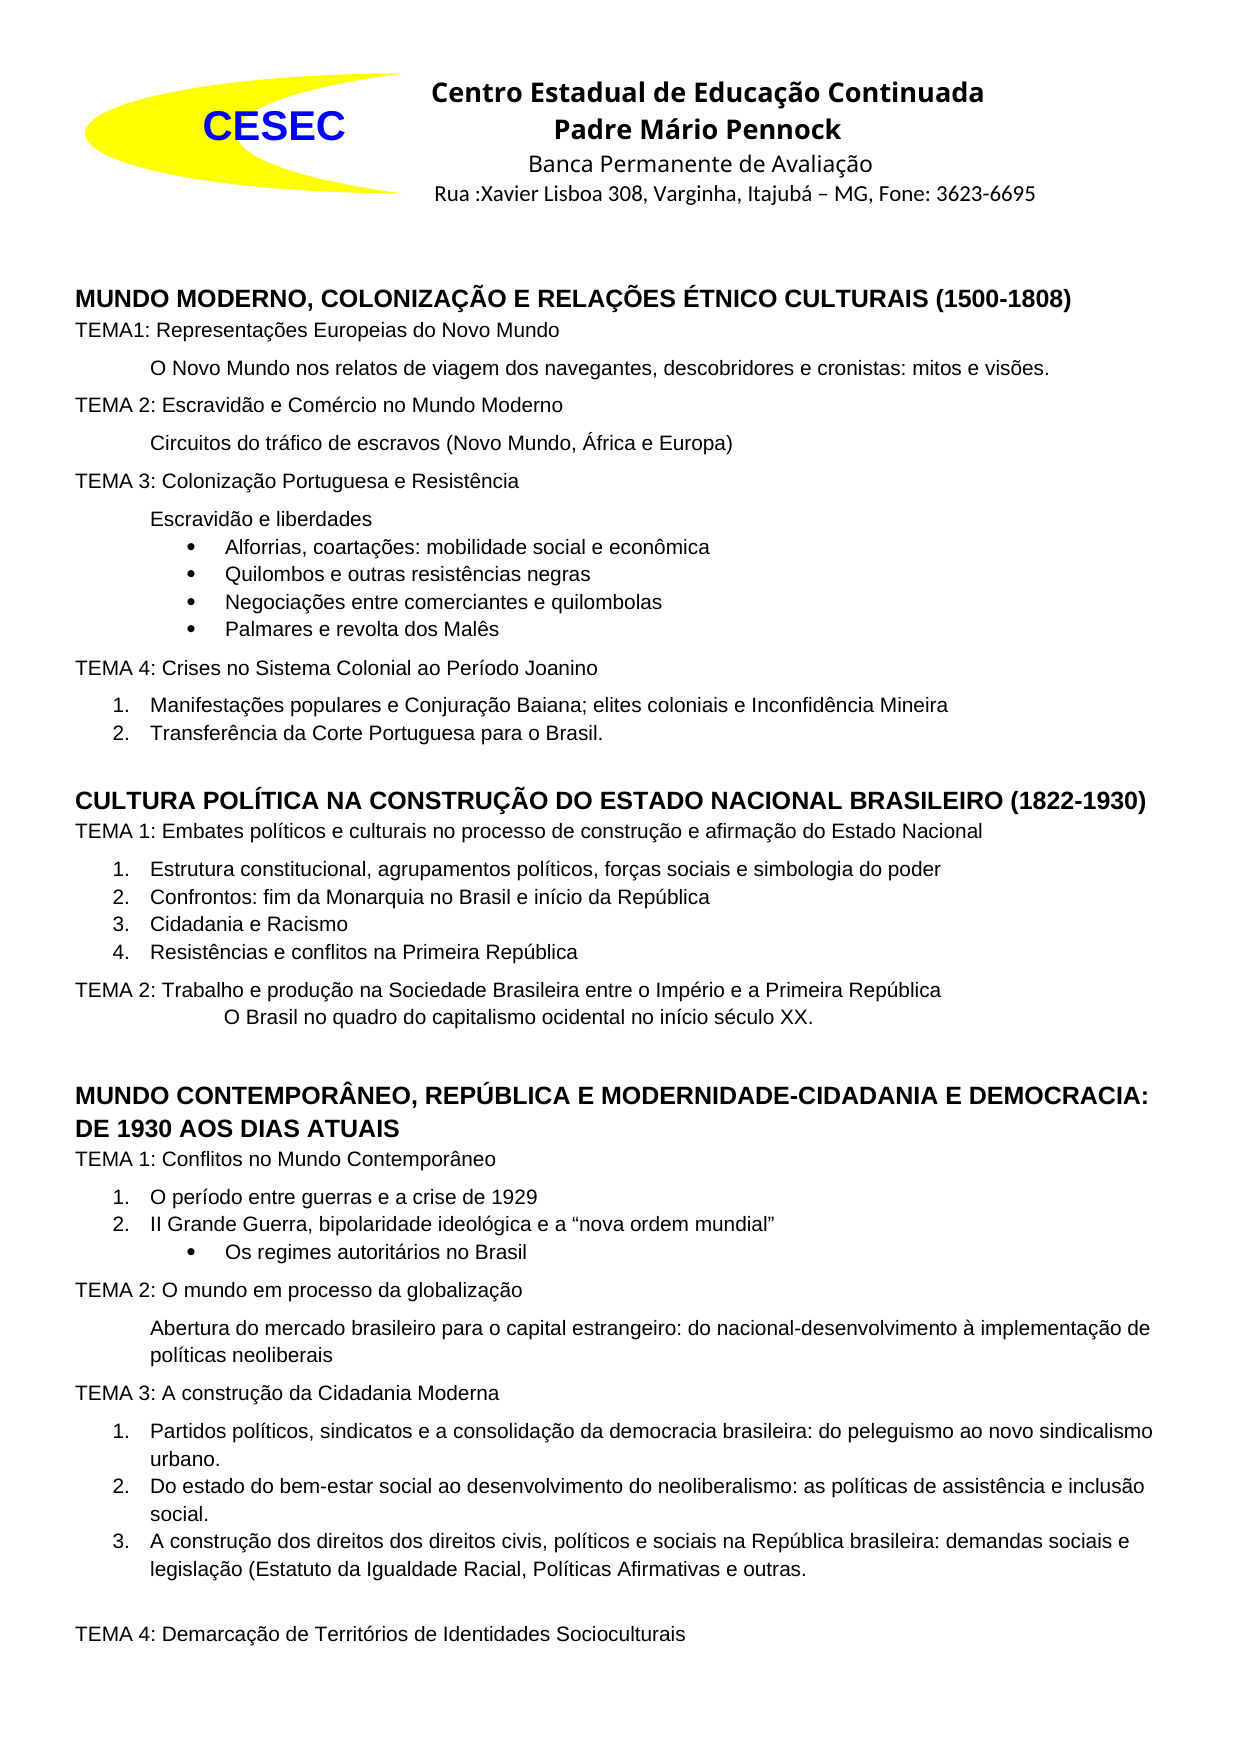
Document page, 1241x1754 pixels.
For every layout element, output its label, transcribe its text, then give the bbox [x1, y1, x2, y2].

text CULTURA POLÍTICA NA CONSTRUÇÃO DO ESTADO NACIONAL BRASILEIRO (1822-1930) [75, 786, 1165, 815]
text TEMA 2: O mundo em processo da globalização [75, 1278, 1165, 1302]
text TEMA 4: Crises no Sistema Colonial ao Período Joanino [75, 655, 1165, 679]
list Quilombos e outras resistências negras [187, 562, 1165, 586]
list Do estado do bem-estar social ao desenvolvimento do neoliberalismo: as políticas de assistência e inclusão social. [112, 1474, 1165, 1526]
list Alforrias, coartações: mobilidade social e econômica [187, 534, 1165, 558]
list Negociações entre comerciantes e quilombolas [187, 590, 1165, 614]
list Transferência da Corte Portuguesa para o Brasil. [112, 721, 1165, 745]
text TEMA 1: Conflitos no Mundo Contemporâneo [75, 1147, 1165, 1171]
list A construção dos direitos dos direitos civis, políticos e sociais na República brasileira: demandas sociais e legislação (Estatuto da Igualdade Racial, Políticas Afirmativas e outras. [112, 1529, 1165, 1581]
text MUNDO CONTEMPORÂNEO, REPÚBLICA E MODERNIDADE-CIDADANIA E DEMOCRACIA: DE 1930 AOS DIAS ATUAIS [75, 1081, 1165, 1143]
list O Novo Mundo nos relatos de viagem dos navegantes, descobridores e cronistas: mitos e visões. [150, 355, 1165, 379]
list Escravidão e liberdades [150, 507, 1165, 531]
list Estrutura constitucional, agrupamentos políticos, forças sociais e simbologia do poder [112, 857, 1165, 881]
text TEMA 2: Trabalho e produção na Sociedade Brasileira entre o Império e a Primeira República [75, 977, 1165, 1001]
text TEMA 2: Escravidão e Comércio no Mundo Moderno [75, 393, 1165, 417]
text TEMA 3: Colonização Portuguesa e Resistência [75, 469, 1165, 493]
list Circuitos do tráfico de escravos (Novo Mundo, África e Europa) [150, 431, 1165, 455]
list Resistências e conflitos na Primeira República [112, 939, 1165, 963]
list O período entre guerras e a crise de 1929 [112, 1185, 1165, 1209]
list Confrontos: fim da Monarquia no Brasil e início da República [112, 884, 1165, 908]
list Abertura do mercado brasileiro para o capital estrangeiro: do nacional-desenvolvimento à implementação de políticas neoliberais [150, 1316, 1165, 1367]
text TEMA 1: Embates políticos e culturais no processo de construção e afirmação do Estado Nacional [75, 819, 1165, 843]
text O Brasil no quadro do capitalismo ocidental no início século XX. [150, 1005, 1165, 1029]
text TEMA1: Representações Europeias do Novo Mundo [75, 317, 1165, 341]
text TEMA 3: A construção da Cidadania Moderna [75, 1381, 1165, 1405]
list Partidos políticos, sindicatos e a consolidação da democracia brasileira: do peleguismo ao novo sindicalismo urbano. [112, 1419, 1165, 1471]
list II Grande Guerra, bipolaridade ideológica e a “nova ordem mundial” [112, 1212, 1165, 1236]
text MUNDO MODERNO, COLONIZAÇÃO E RELAÇÕES ÉTNICO CULTURAIS (1500-1808) [75, 284, 1165, 313]
list Manifestações populares e Conjuração Baiana; elites coloniais e Inconfidência Mineira [112, 693, 1165, 717]
list Os regimes autoritários no Brasil [187, 1240, 1165, 1264]
text TEMA 4: Demarcação de Territórios de Identidades Socioculturais [75, 1622, 1165, 1646]
list Palmares e revolta dos Malês [187, 617, 1165, 641]
list Cidadania e Racismo [112, 912, 1165, 936]
